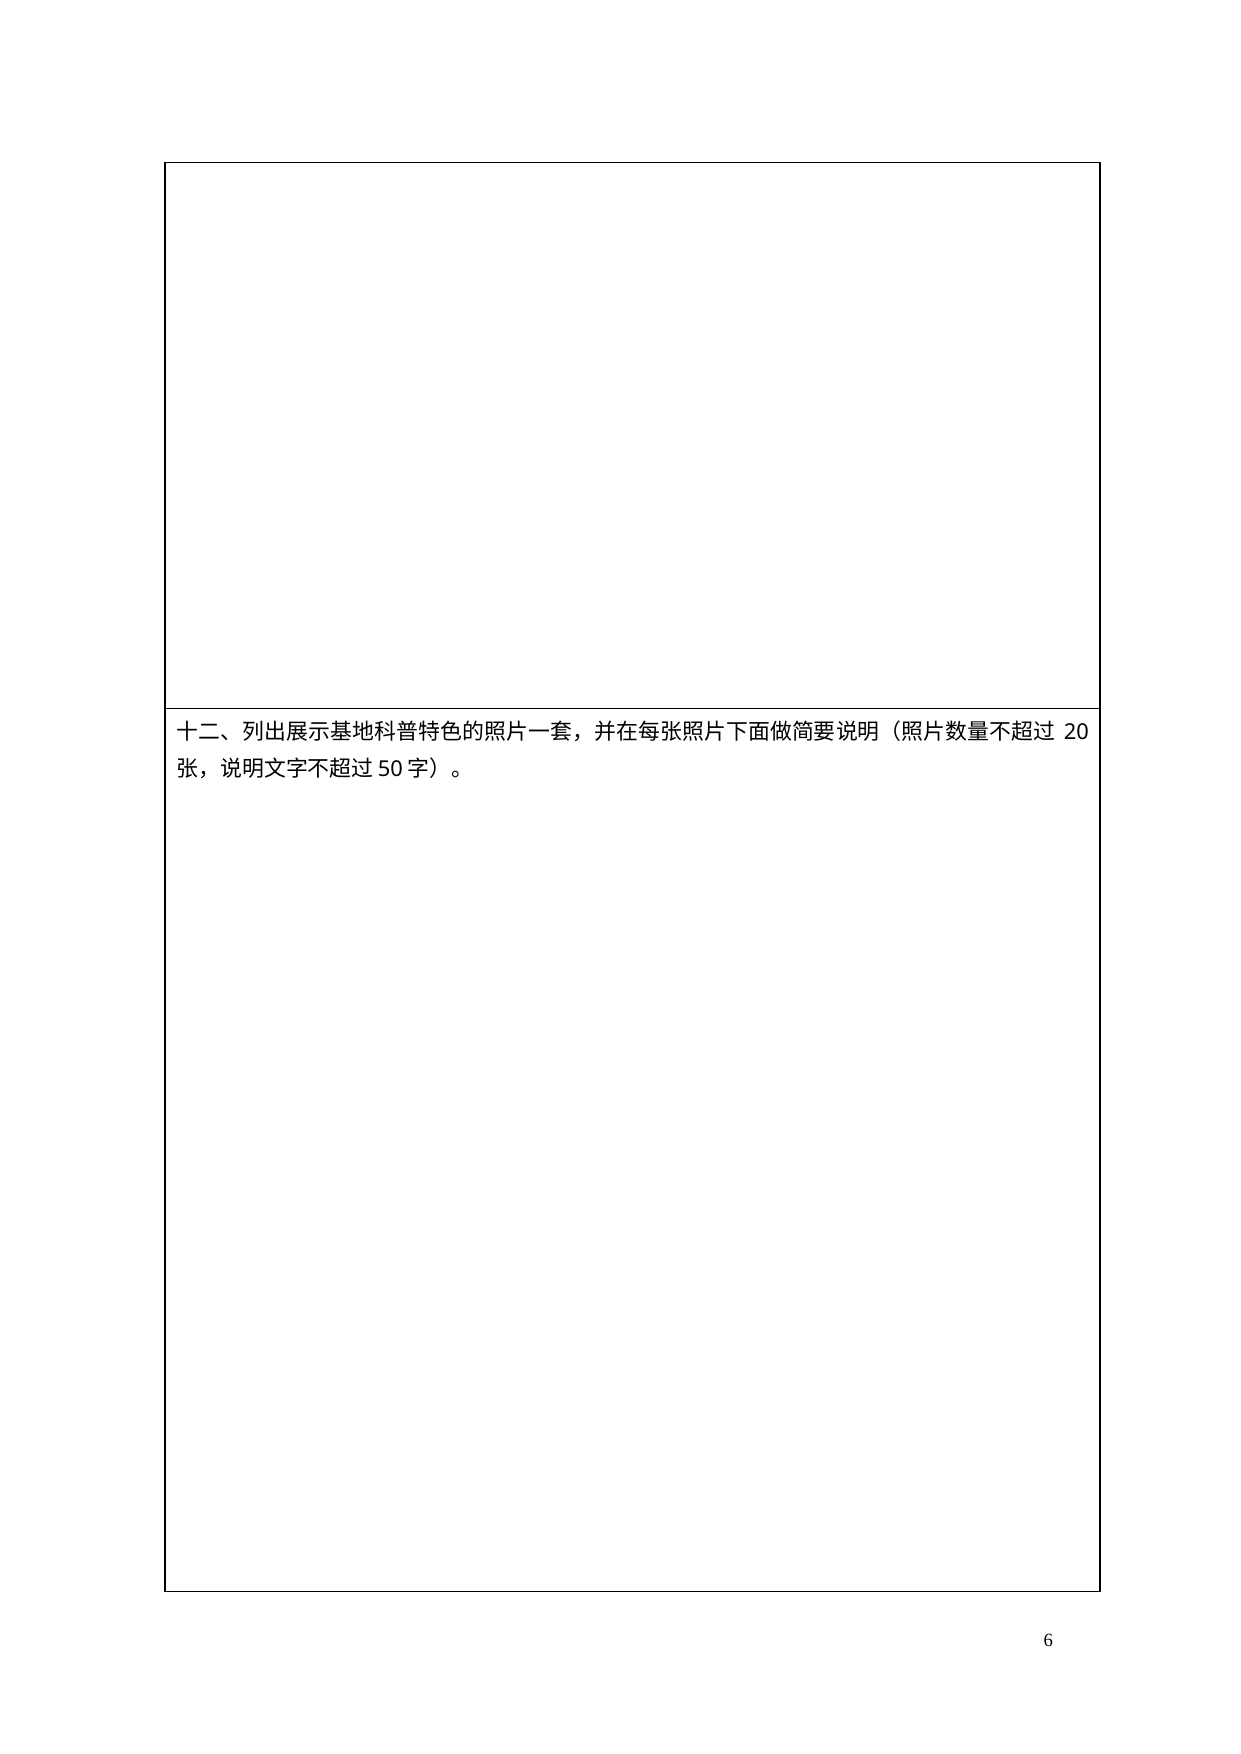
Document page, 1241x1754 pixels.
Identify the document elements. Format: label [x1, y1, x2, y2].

table_cell [166, 709, 1099, 1591]
table_cell [166, 163, 1099, 708]
